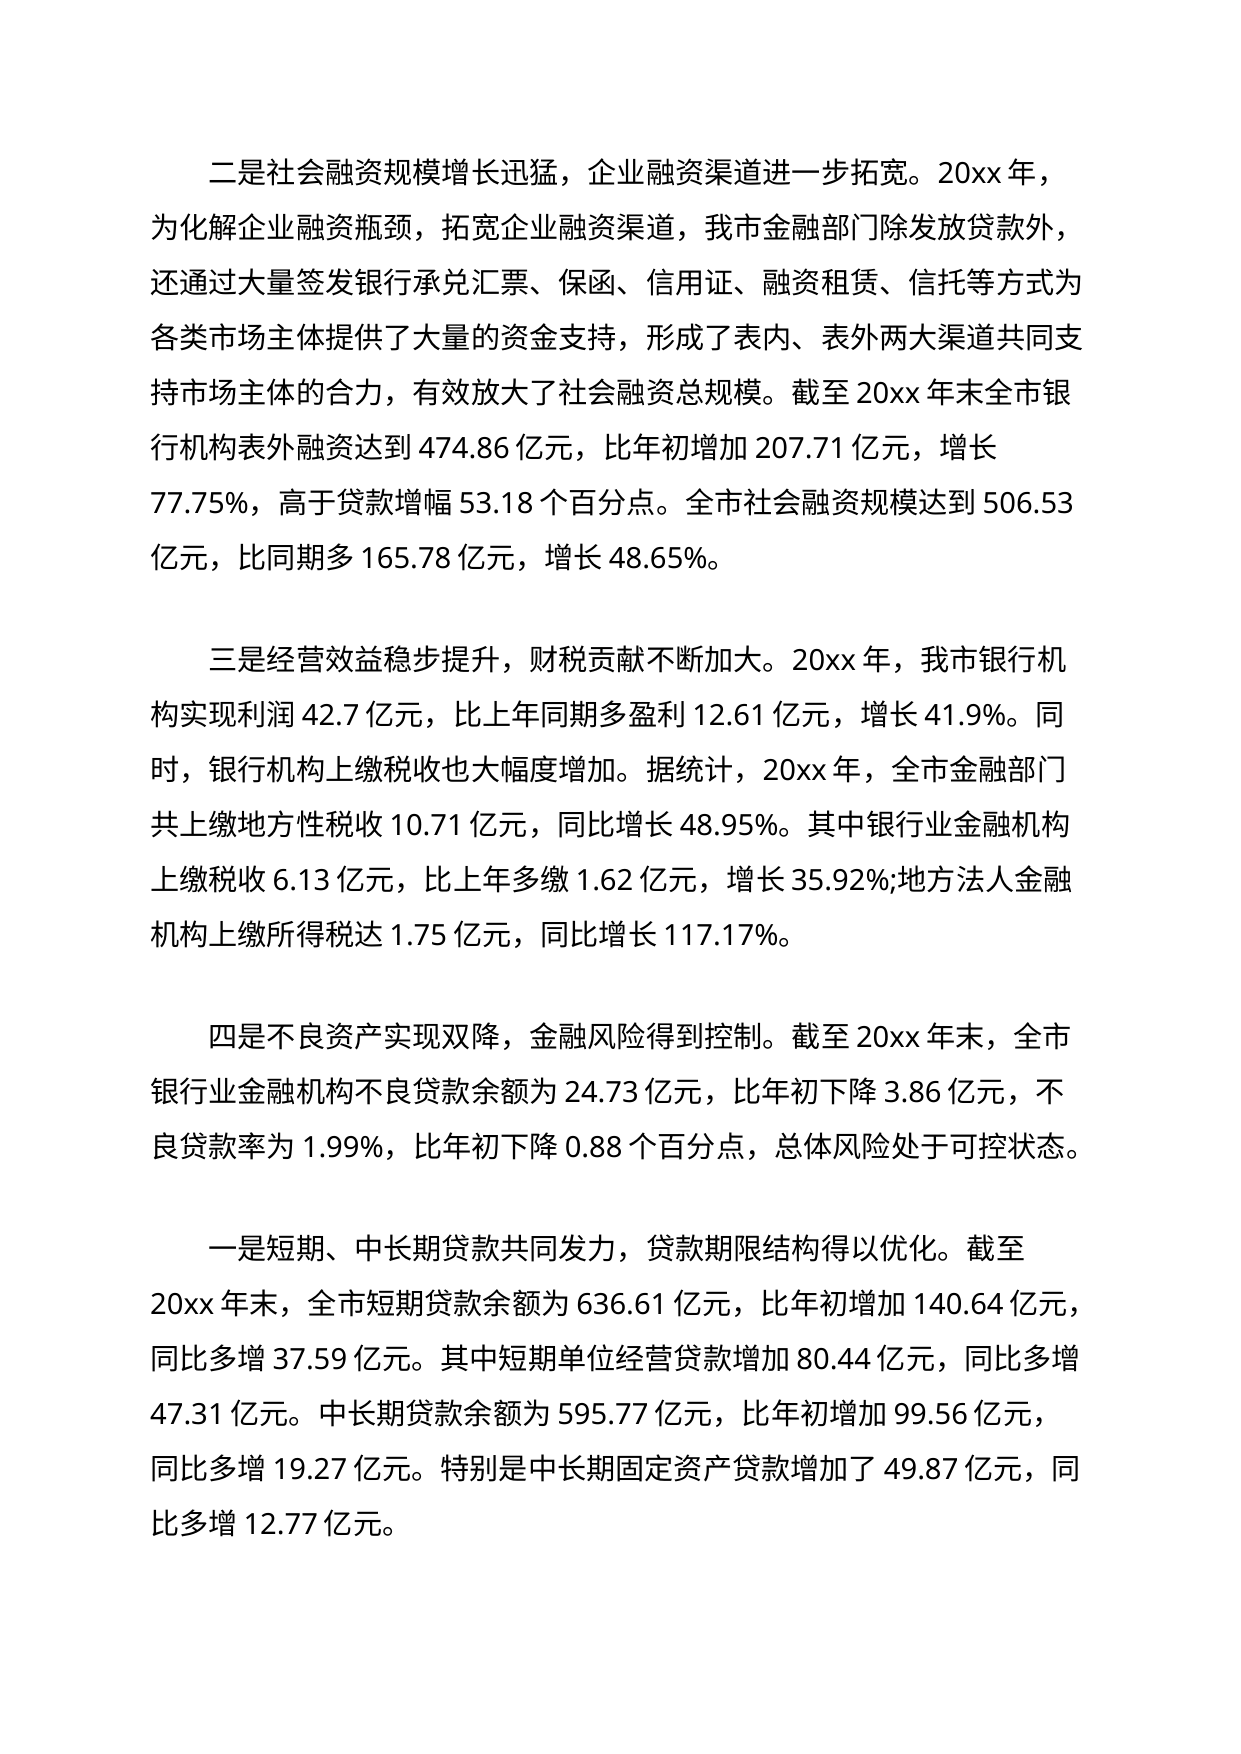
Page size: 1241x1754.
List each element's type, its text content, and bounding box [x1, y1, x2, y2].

text 四是不良资产实现双降，金融风险得到控制。截至20xx年末，全市银行业金融机构不良贷款余额为24.73亿元，比年初下降3.86亿元，不良贷款率为1.99%，比年初下降0.88个百分点，总体风险处于可控状态。 [150, 1014, 1090, 1166]
text 一是短期、中长期贷款共同发力，贷款期限结构得以优化。截至20xx年末，全市短期贷款余额为636.61亿元，比年初增加140.64亿元，同比多增37.59亿元。其中短期单位经营贷款增加80.44亿元，同比多增47.31亿元。中长期贷款余额为595.77亿元，比年初增加99.56亿元，同比多增19.27亿元。特别是中长期固定资产贷款增加了49.87亿元，同比多增12.77亿元。 [150, 1226, 1090, 1543]
text 二是社会融资规模增长迅猛，企业融资渠道进一步拓宽。20xx年，为化解企业融资瓶颈，拓宽企业融资渠道，我市金融部门除发放贷款外，还通过大量签发银行承兑汇票、保函、信用证、融资租赁、信托等方式为各类市场主体提供了大量的资金支持，形成了表内、表外两大渠道共同支持市场主体的合力，有效放大了社会融资总规模。截至20xx年末全市银行机构表外融资达到474.86亿元，比年初增加207.71亿元，增长77.75%，高于贷款增幅53.18个百分点。全市社会融资规模达到506.53亿元，比同期多165.78亿元，增长48.65%。 [150, 150, 1090, 577]
text 三是经营效益稳步提升，财税贡献不断加大。20xx年，我市银行机构实现利润42.7亿元，比上年同期多盈利12.61亿元，增长41.9%。同时，银行机构上缴税收也大幅度增加。据统计，20xx年，全市金融部门共上缴地方性税收10.71亿元，同比增长48.95%。其中银行业金融机构上缴税收6.13亿元，比上年多缴1.62亿元，增长35.92%;地方法人金融机构上缴所得税达1.75亿元，同比增长117.17%。 [150, 637, 1090, 954]
